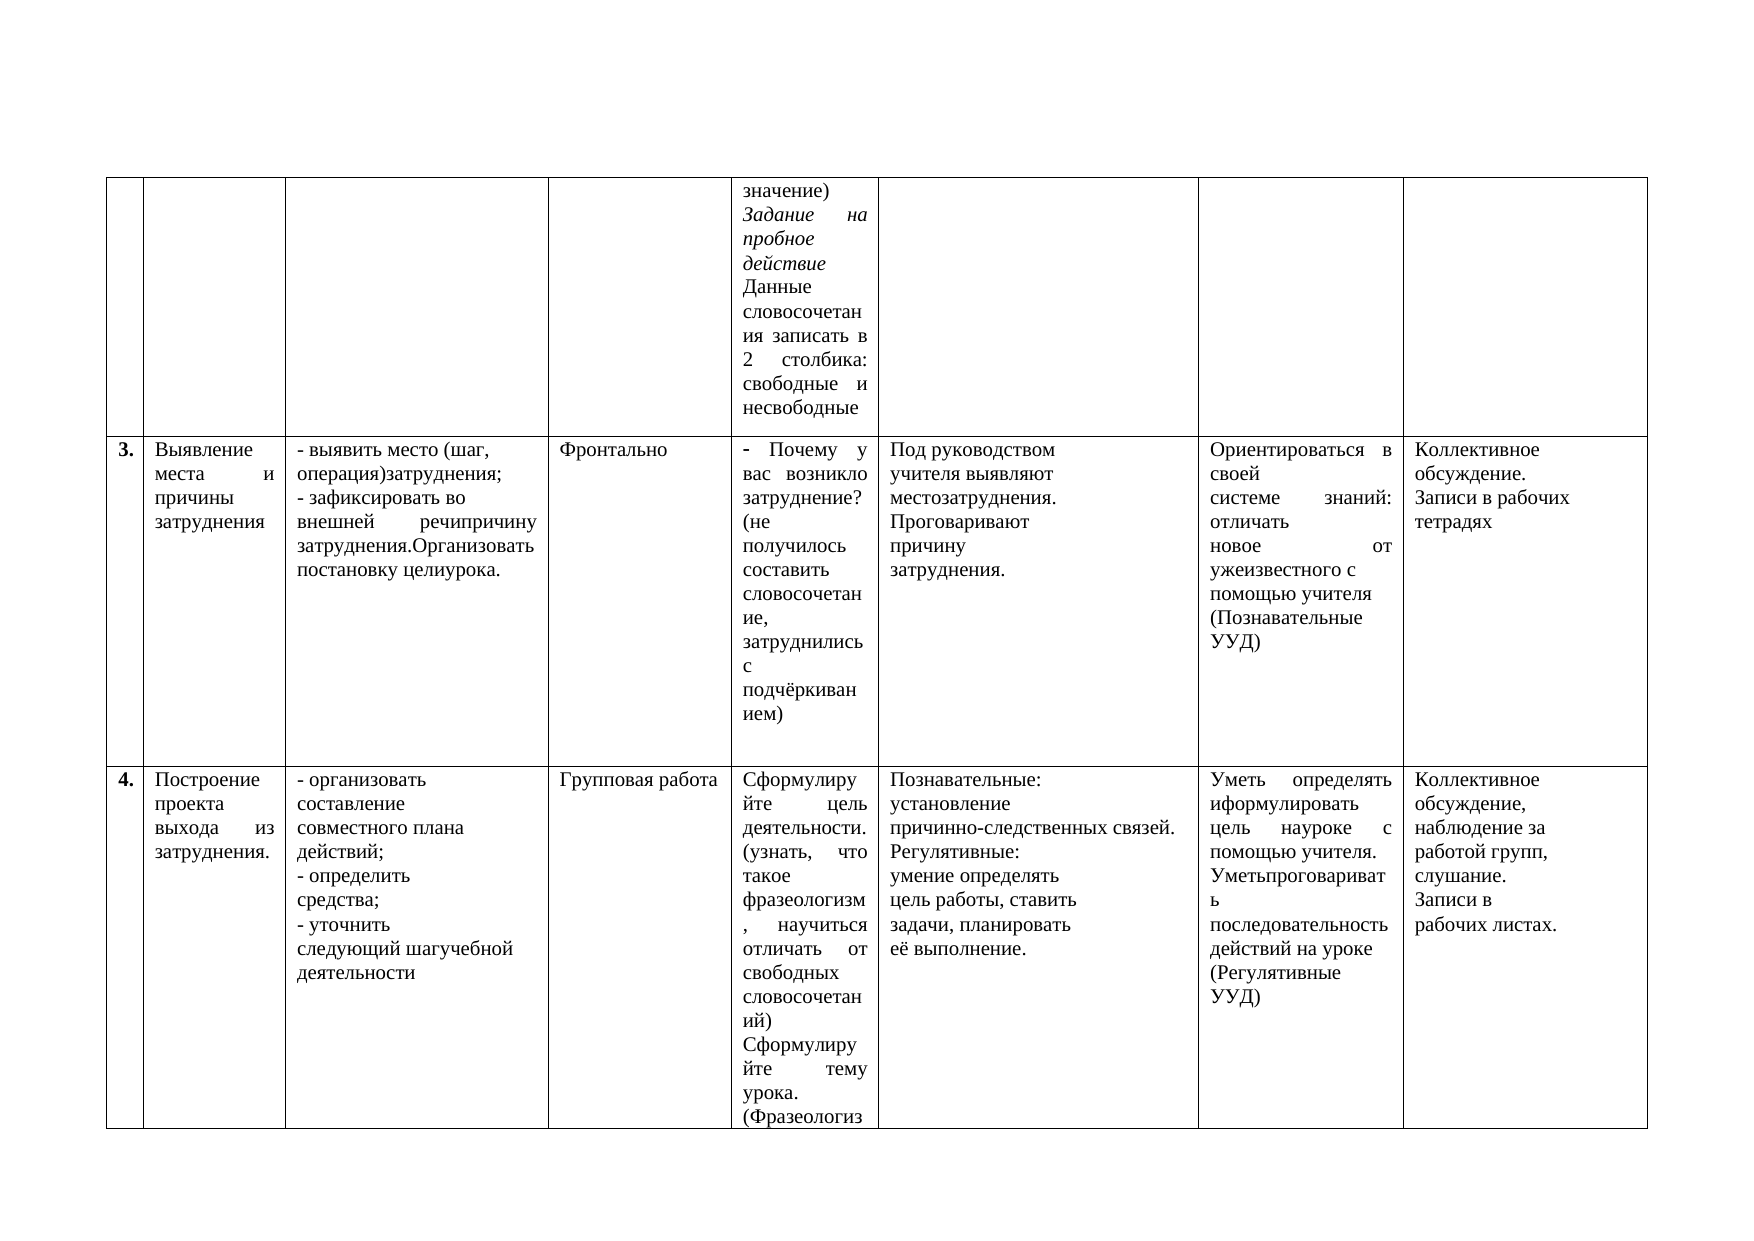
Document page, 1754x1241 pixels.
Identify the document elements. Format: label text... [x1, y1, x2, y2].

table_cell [732, 178, 878, 436]
table_cell Фронтально [549, 437, 731, 766]
table_cell [107, 437, 143, 766]
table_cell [549, 178, 731, 436]
table_cell [107, 767, 143, 1128]
table_cell Под руководством учителя выявляют местозатруднения. Проговаривают причину затруднения. [879, 437, 1198, 766]
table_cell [879, 767, 1198, 1128]
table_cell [144, 767, 285, 1128]
table_cell Почему у вас возникло затруднение? (не получилось составить словосочетание, затруднились с подчёркиванием) [732, 437, 878, 766]
table_cell Ориентироваться в своей системе знаний: отличать новое от ужеизвестного с помощью учителя (Познавательные УУД) [1199, 437, 1403, 766]
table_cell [879, 178, 1198, 436]
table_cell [286, 178, 548, 436]
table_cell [732, 767, 878, 1128]
table_cell Групповая работа [549, 767, 731, 1128]
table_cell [144, 178, 285, 436]
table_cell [286, 767, 548, 1128]
table_cell - выявить место (шаг, операция)затруднения; - зафиксировать во внешней речипричину затруднения.Организоватьпостановку целиурока. [286, 437, 548, 766]
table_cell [1404, 767, 1647, 1128]
table_cell [107, 178, 143, 436]
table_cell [1199, 767, 1403, 1128]
table_cell Выявление места и причины затруднения [144, 437, 285, 766]
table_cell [1199, 178, 1403, 436]
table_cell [1404, 178, 1647, 436]
table_cell Коллективное обсуждение. Записи в рабочих тетрадях [1404, 437, 1647, 766]
